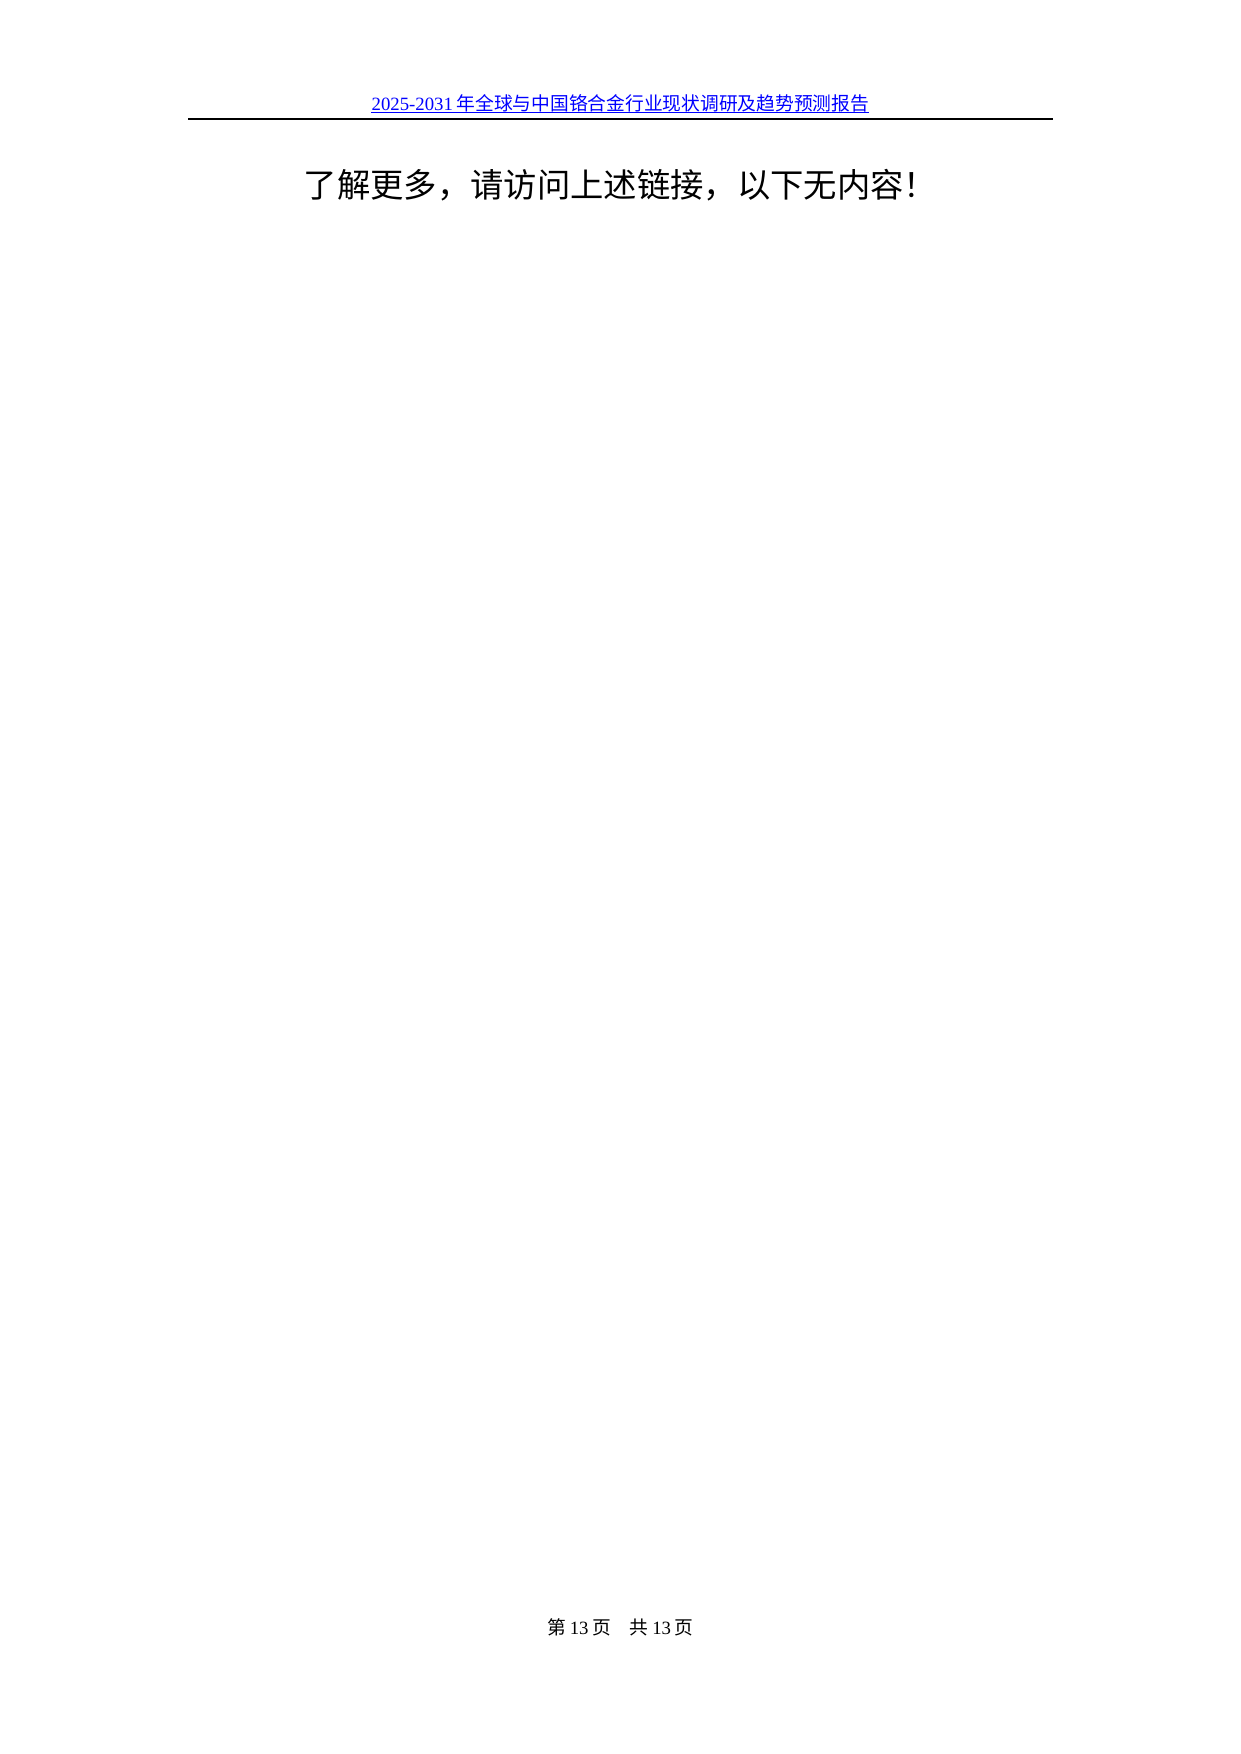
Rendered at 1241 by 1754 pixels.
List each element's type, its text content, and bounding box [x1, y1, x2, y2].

title 了解更多，请访问上述链接，以下无内容！ [187, 150, 1053, 215]
